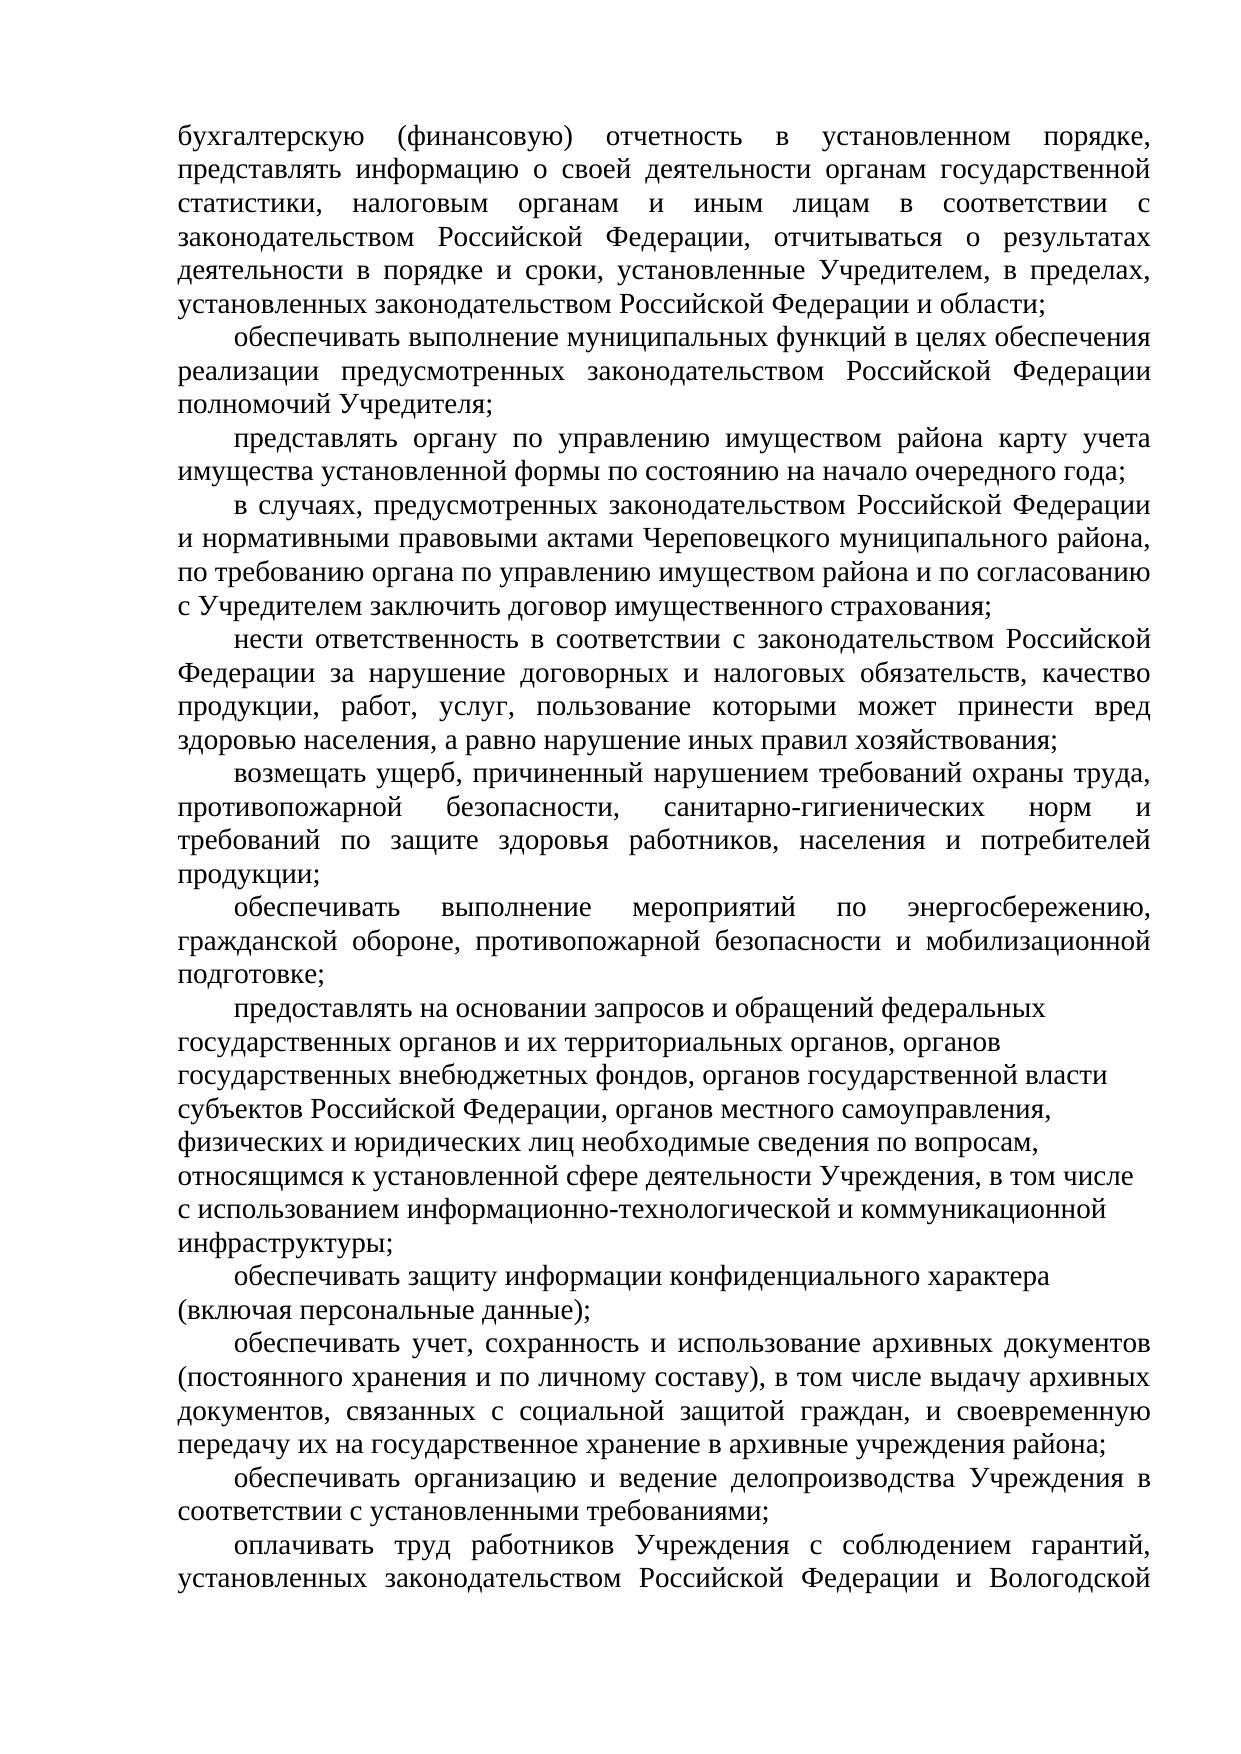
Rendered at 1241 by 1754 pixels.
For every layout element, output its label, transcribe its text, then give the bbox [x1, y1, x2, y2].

text обеспечивать учет, сохранность и использование архивных документов (постоянного хранения и по личному составу), в том числе выдачу архивных документов, связанных с социальной защитой граждан, и своевременную передачу их на государственное хранение в архивные учреждения района; [177, 1326, 1152, 1460]
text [177, 1527, 1152, 1594]
text возмещать ущерб, причиненный нарушением требований охраны труда, противопожарной безопасности, санитарно-гигиенических норм и требований по защите здоровья работников, населения и потребителей продукции; [177, 755, 1152, 889]
text обеспечивать защиту информации конфиденциального характера (включая персональные данные); [177, 1258, 1152, 1326]
text обеспечивать выполнение муниципальных функций в целях обеспечения реализации предусмотренных законодательством Российской Федерации полномочий Учредителя; [177, 319, 1152, 420]
text обеспечивать выполнение мероприятий по энергосбережению, гражданской обороне, противопожарной безопасности и мобилизационной подготовке; [177, 889, 1152, 990]
text предоставлять на основании запросов и обращений федеральных государственных органов и их территориальных органов, органов государственных внебюджетных фондов, органов государственной власти субъектов Российской Федерации, органов местного самоуправления, физических и юридических лиц необходимые сведения по вопросам, относящимся к установленной сфере деятельности Учреждения, в том числе с использованием информационно-технологической и коммуникационной инфраструктуры; [177, 990, 1152, 1258]
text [177, 118, 1152, 319]
text в случаях, предусмотренных законодательством Российской Федерации и нормативными правовыми актами Череповецкого муниципального района, по требованию органа по управлению имуществом района и по согласованию с Учредителем заключить договор имущественного страхования; [177, 487, 1152, 621]
text нести ответственность в соответствии с законодательством Российской Федерации за нарушение договорных и налоговых обязательств, качество продукции, работ, услуг, пользование которыми может принести вред здоровью населения, а равно нарушение иных правил хозяйствования; [177, 621, 1152, 755]
text обеспечивать организацию и ведение делопроизводства Учреждения в соответствии с установленными требованиями; [177, 1460, 1152, 1527]
text представлять органу по управлению имуществом района карту учета имущества установленной формы по состоянию на начало очередного года; [177, 420, 1152, 487]
